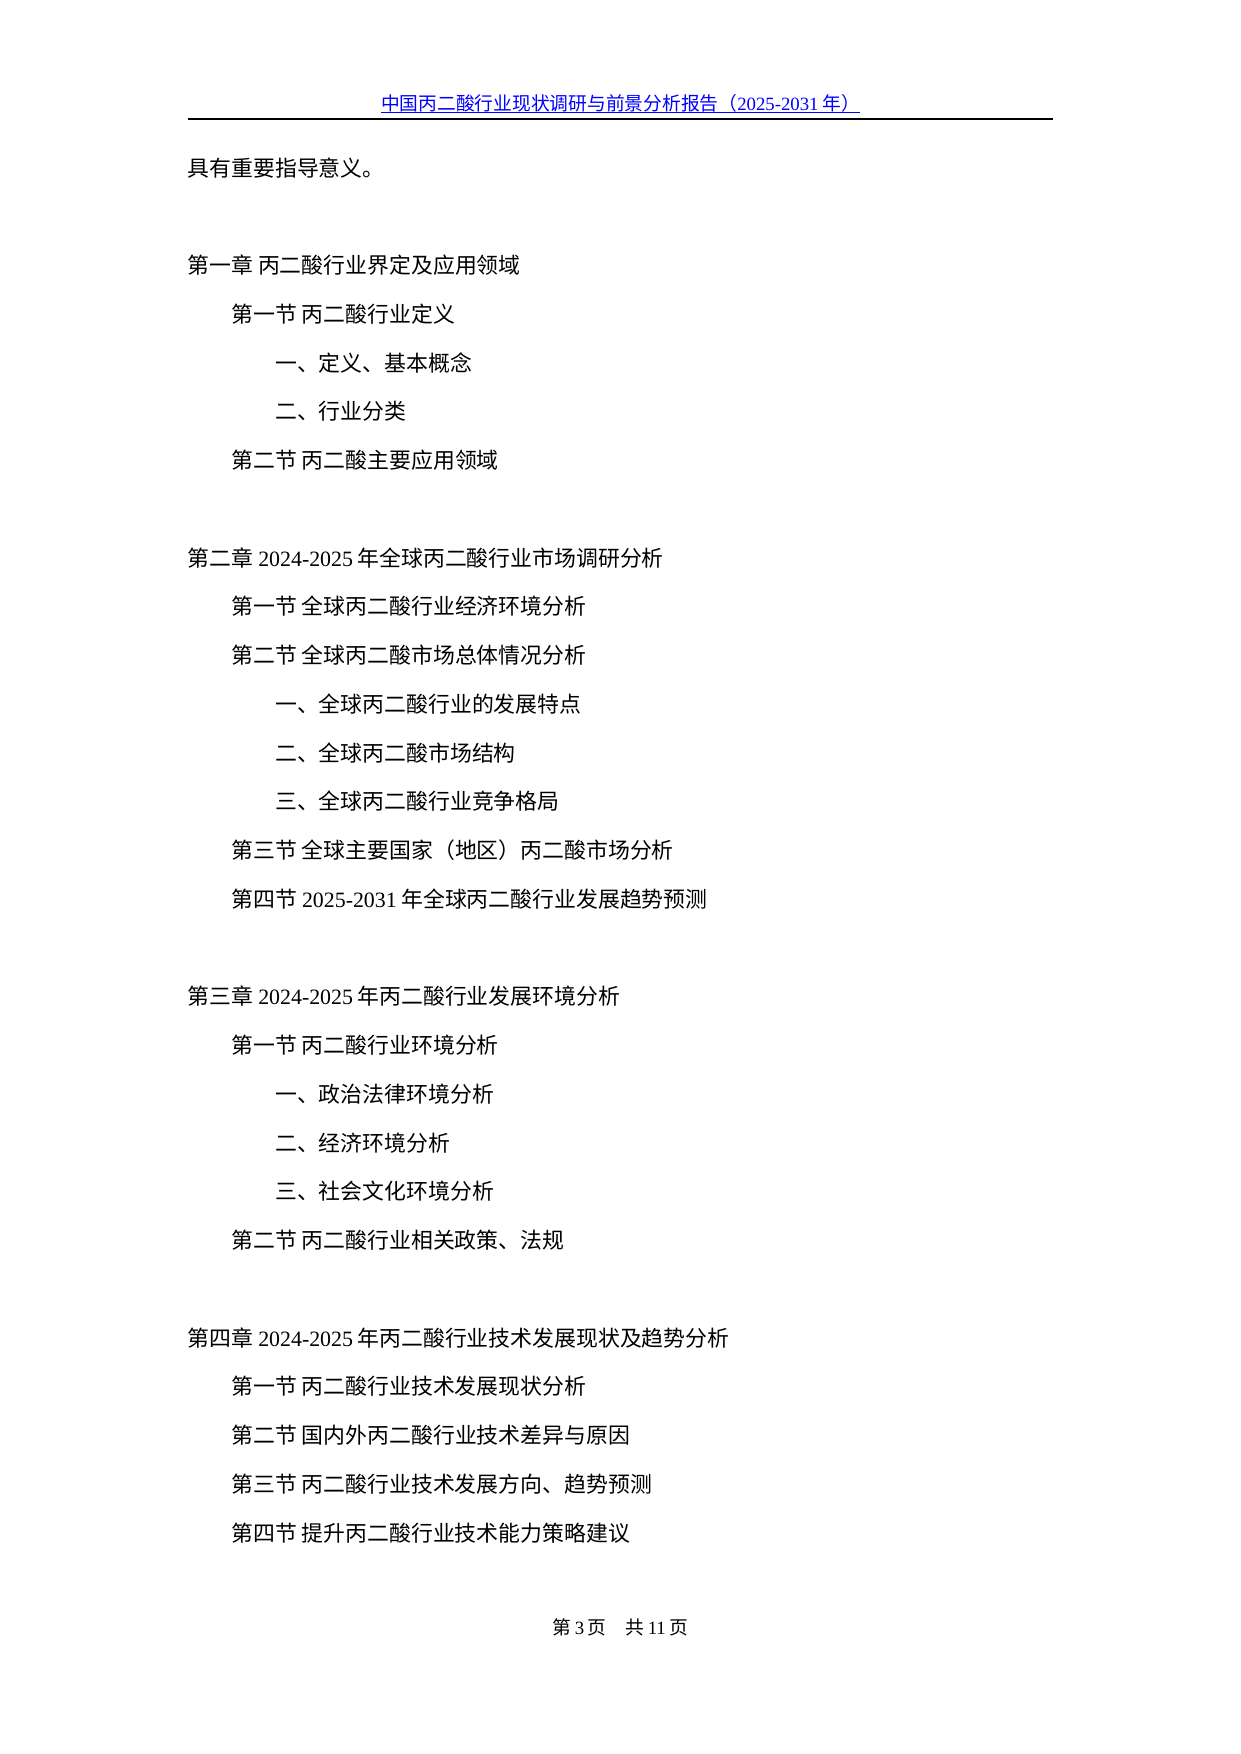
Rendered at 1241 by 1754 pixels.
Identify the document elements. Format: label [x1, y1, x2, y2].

text [187, 150, 1053, 1548]
